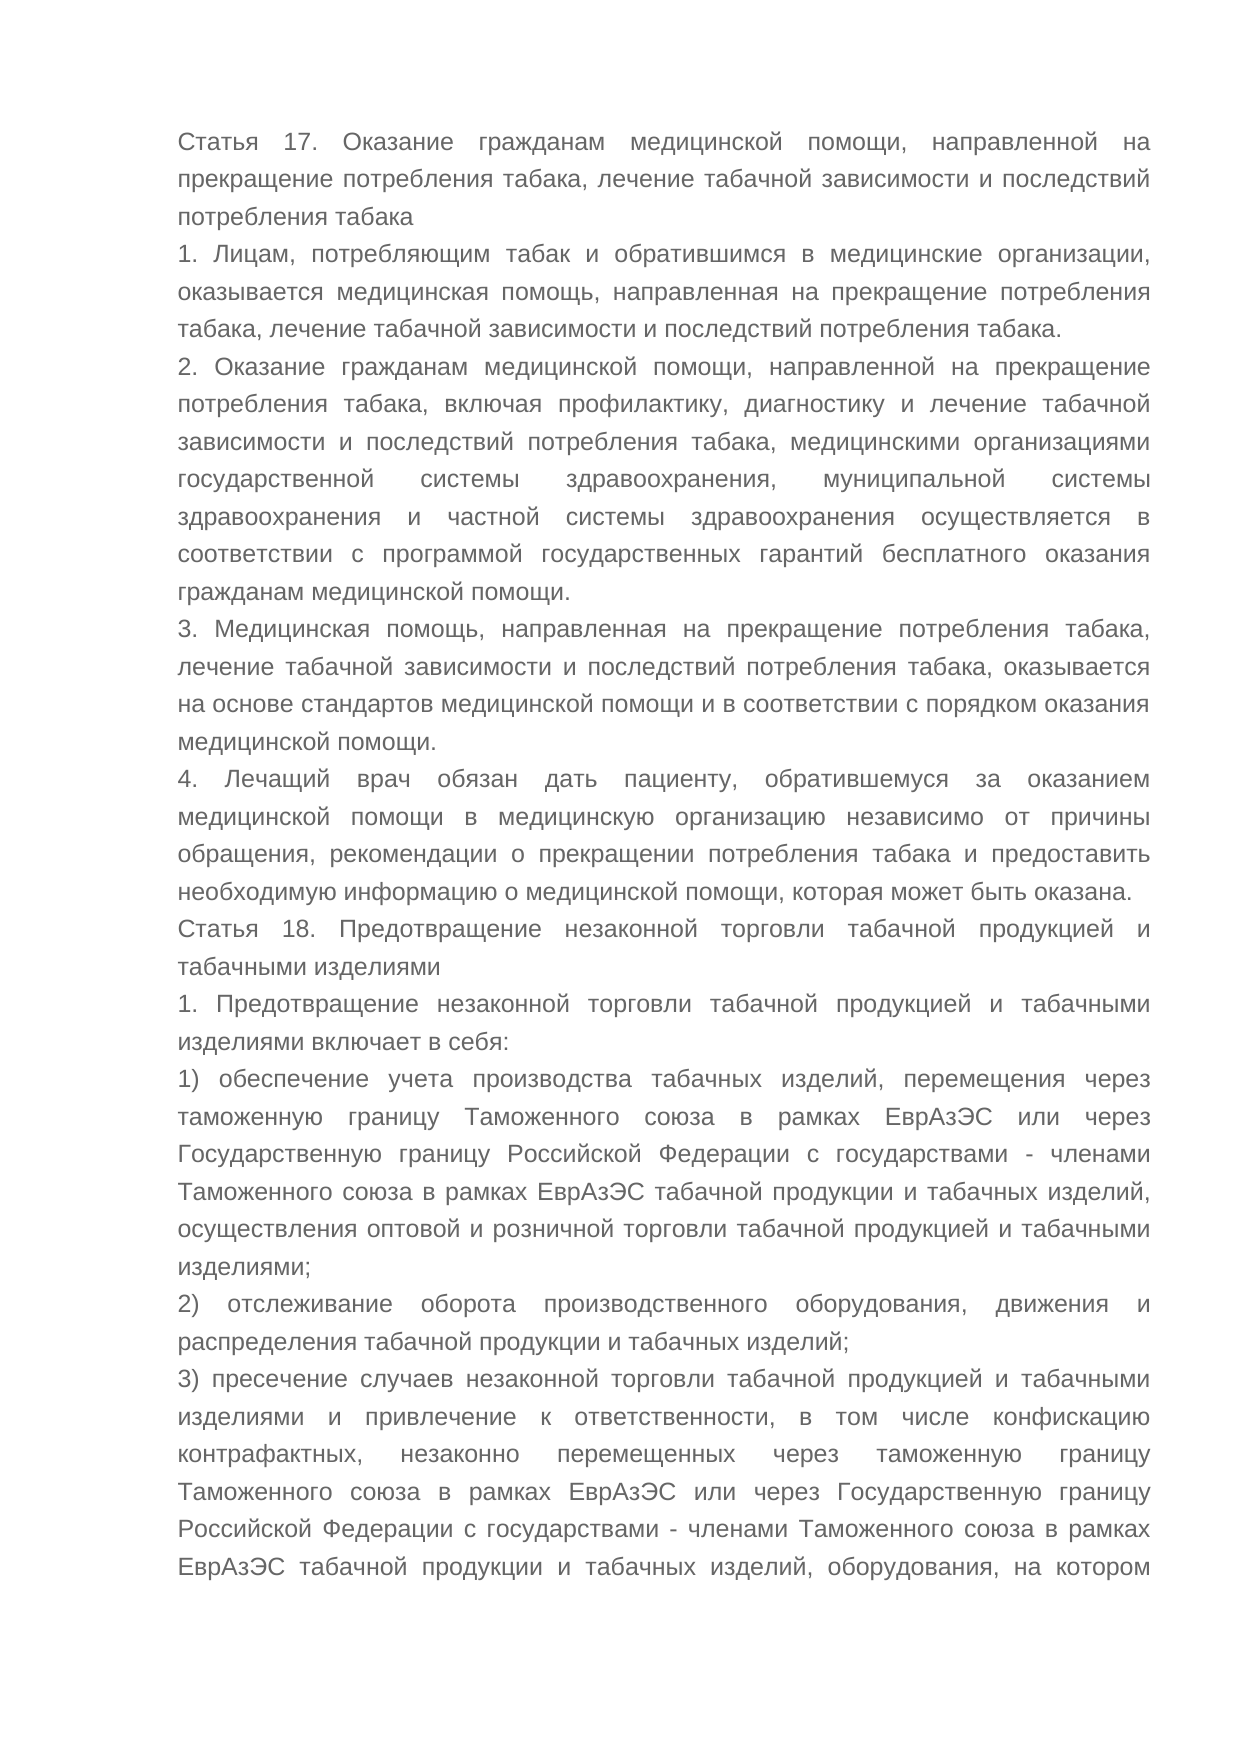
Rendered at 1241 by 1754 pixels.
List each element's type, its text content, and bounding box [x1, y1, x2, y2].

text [177, 1356, 1152, 1581]
text 1) обеспечение учета производства табачных изделий, перемещения через таможенную границу Таможенного союза в рамках ЕврАзЭС или через Государственную границу Российской Федерации с государствами - членами Таможенного союза в рамках ЕврАзЭС табачной продукции и табачных изделий, осуществления оптовой и розничной торговли табачной продукцией и табачными изделиями; [177, 1056, 1152, 1281]
text 2) отслеживание оборота производственного оборудования, движения и распределения табачной продукции и табачных изделий; [177, 1281, 1152, 1356]
text Статья 17. Оказание гражданам медицинской помощи, направленной на прекращение потребления табака, лечение табачной зависимости и последствий потребления табака [177, 118, 1152, 231]
text 1. Предотвращение незаконной торговли табачной продукцией и табачными изделиями включает в себя: [177, 981, 1152, 1056]
text 1. Лицам, потребляющим табак и обратившимся в медицинские организации, оказывается медицинская помощь, направленная на прекращение потребления табака, лечение табачной зависимости и последствий потребления табака. [177, 231, 1152, 343]
text 2. Оказание гражданам медицинской помощи, направленной на прекращение потребления табака, включая профилактику, диагностику и лечение табачной зависимости и последствий потребления табака, медицинскими организациями государственной системы здравоохранения, муниципальной системы здравоохранения и частной системы здравоохранения осуществляется в соответствии с программой государственных гарантий бесплатного оказания гражданам медицинской помощи. [177, 343, 1152, 606]
text 3. Медицинская помощь, направленная на прекращение потребления табака, лечение табачной зависимости и последствий потребления табака, оказывается на основе стандартов медицинской помощи и в соответствии с порядком оказания медицинской помощи. [177, 606, 1152, 756]
text Статья 18. Предотвращение незаконной торговли табачной продукцией и табачными изделиями [177, 906, 1152, 981]
text 4. Лечащий врач обязан дать пациенту, обратившемуся за оказанием медицинской помощи в медицинскую организацию независимо от причины обращения, рекомендации о прекращении потребления табака и предоставить необходимую информацию о медицинской помощи, которая может быть оказана. [177, 756, 1152, 906]
